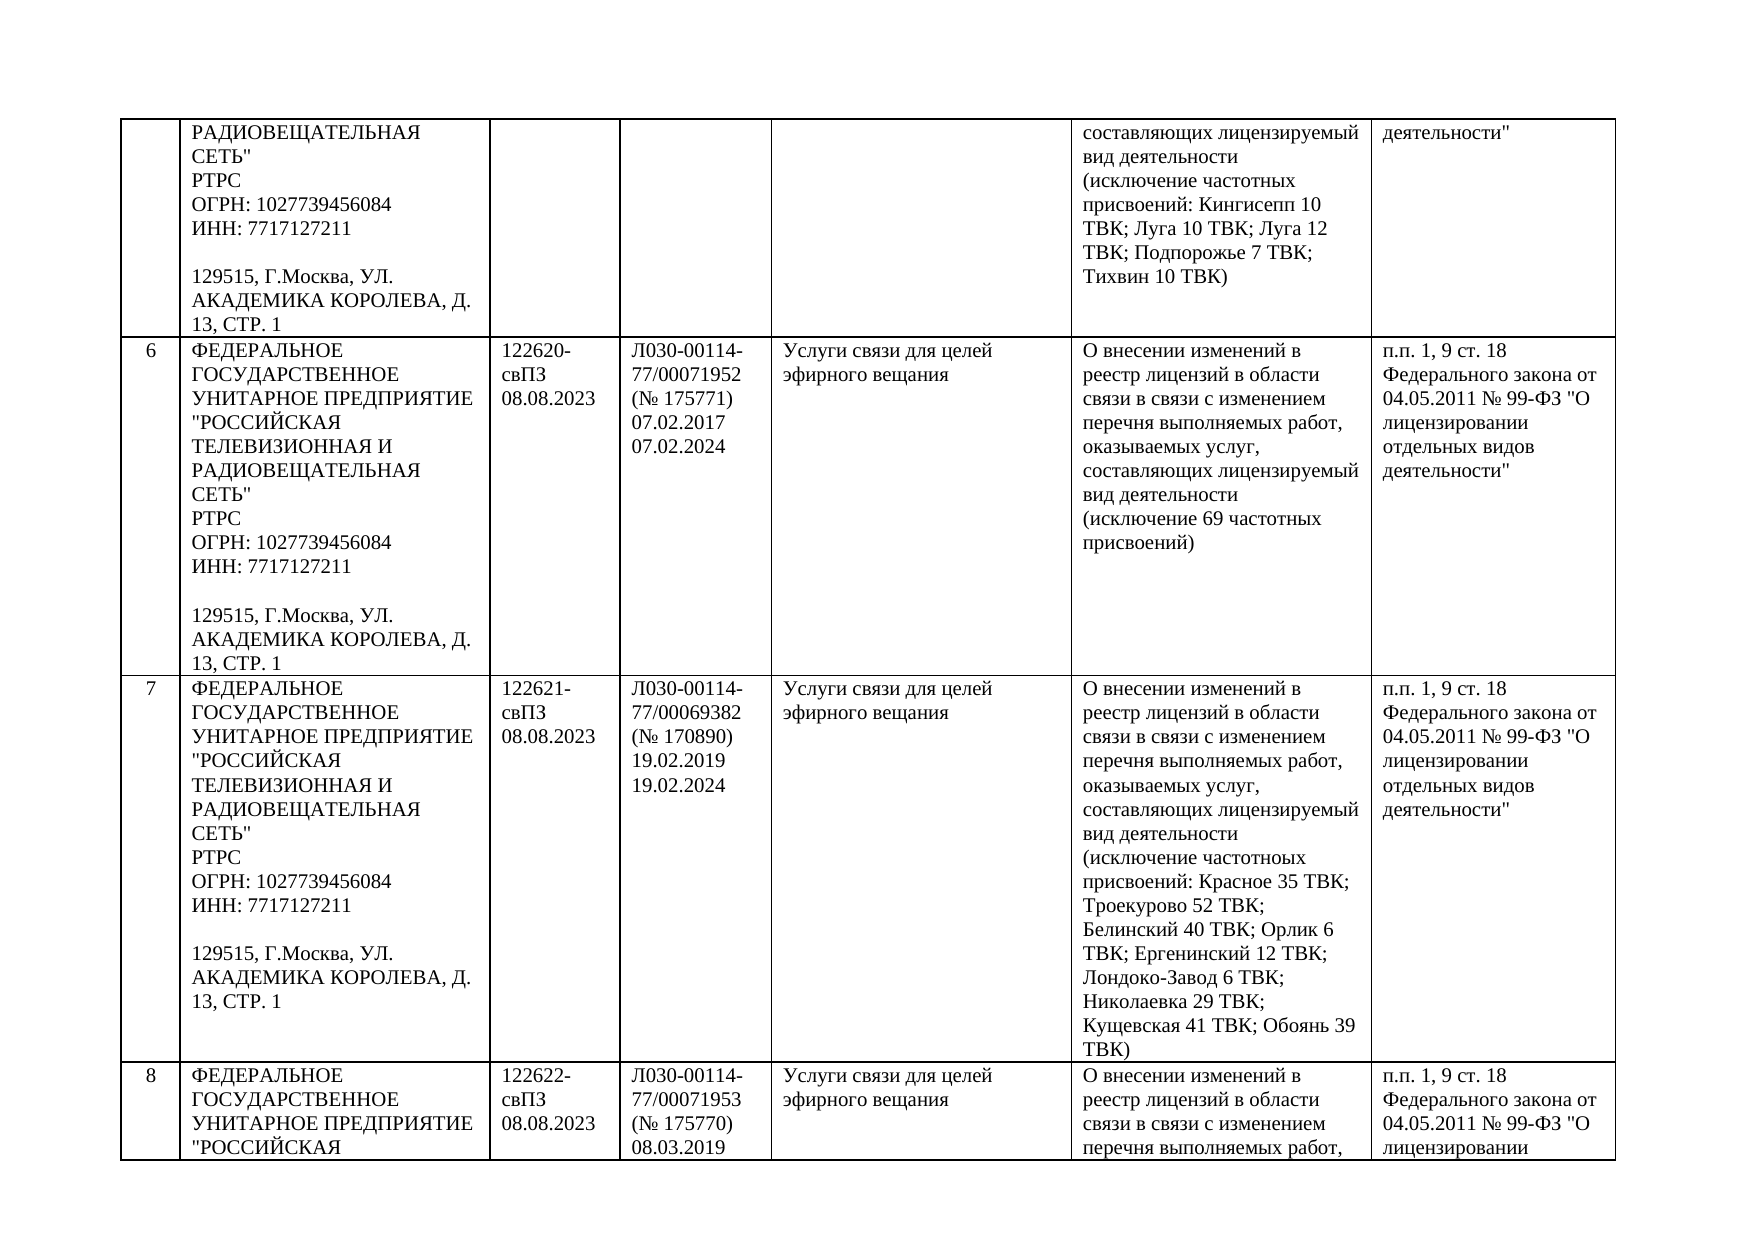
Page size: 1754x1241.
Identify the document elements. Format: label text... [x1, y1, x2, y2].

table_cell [772, 1063, 1071, 1159]
table_cell Услуги связи для целей эфирного вещания [772, 676, 1071, 1061]
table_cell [491, 120, 619, 336]
table_cell О внесении изменений в реестр лицензий в области связи в связи с изменением перечня выполняемых работ, оказываемых услуг, составляющих лицензируемый вид деятельности (исключение частотноых присвоений: Красное 35 ТВК; Троекурово 52 ТВК; Белинский 40 ТВК; Орлик 6 ТВК; Ергенинский 12 ТВК; Лондоко-Завод 6 ТВК; Николаевка 29 ТВК; Кущевская 41 ТВК; Обоянь 39 ТВК) [1072, 676, 1371, 1061]
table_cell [1072, 1063, 1371, 1159]
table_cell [621, 1063, 771, 1159]
table_cell 5 [122, 120, 179, 336]
table_cell 122620-свПЗ 08.08.2023 [491, 338, 619, 675]
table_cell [181, 120, 489, 336]
table_cell 8 [122, 1063, 179, 1159]
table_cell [772, 120, 1071, 336]
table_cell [1072, 120, 1371, 336]
table_cell 122621-свПЗ 08.08.2023 [491, 676, 619, 1061]
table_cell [491, 1063, 619, 1159]
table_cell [181, 1063, 489, 1159]
table_cell 7 [122, 676, 179, 1061]
table_cell п.п. 1, 9 ст. 18 Федерального закона от 04.05.2011 № 99-ФЗ "О лицензировании отдельных видов деятельности" [1372, 676, 1615, 1061]
table_cell Услуги связи для целей эфирного вещания [772, 338, 1071, 675]
table_cell О внесении изменений в реестр лицензий в области связи в связи с изменением перечня выполняемых работ, оказываемых услуг, составляющих лицензируемый вид деятельности (исключение 69 частотных присвоений) [1072, 338, 1371, 675]
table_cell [621, 120, 771, 336]
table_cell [1372, 1063, 1615, 1159]
table_cell 6 [122, 338, 179, 675]
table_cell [1372, 120, 1615, 336]
table_cell Л030-00114-77/00071952 (№ 175771) 07.02.2017 07.02.2024 [621, 338, 771, 675]
table_cell п.п. 1, 9 ст. 18 Федерального закона от 04.05.2011 № 99-ФЗ "О лицензировании отдельных видов деятельности" [1372, 338, 1615, 675]
table_cell Л030-00114-77/00069382 (№ 170890) 19.02.2019 19.02.2024 [621, 676, 771, 1061]
